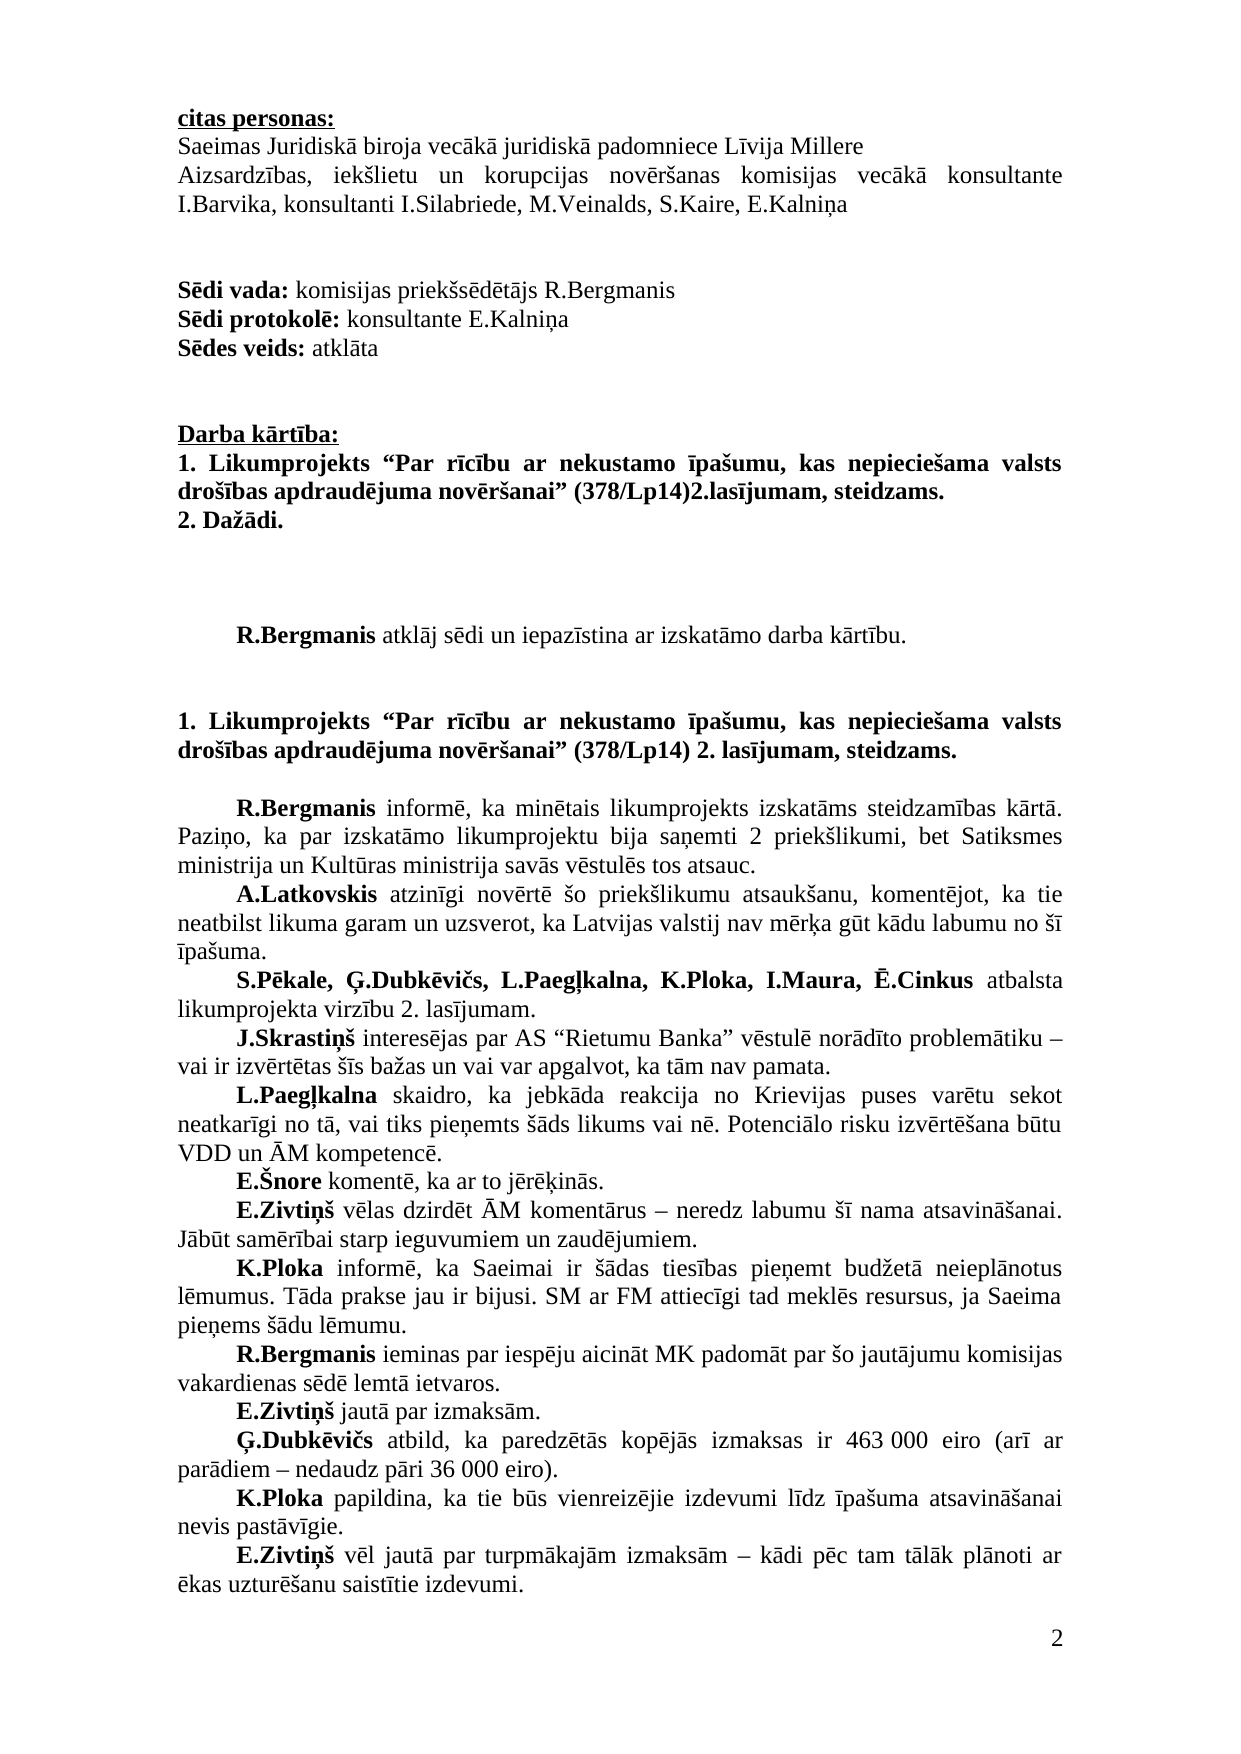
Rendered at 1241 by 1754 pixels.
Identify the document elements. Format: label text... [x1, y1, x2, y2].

text Sēdes veids: atklāta [177, 333, 1063, 361]
text 2. Dažādi. [177, 505, 1063, 534]
text S.Pēkale, Ģ.Dubkēvičs, L.Paegļkalna, K.Ploka, I.Maura, Ē.Cinkus atbalsta likumprojekta virzību 2. lasījumam. [177, 965, 1063, 1023]
text Saeimas Juridiskā biroja vecākā juridiskā padomniece Līvija Millere [177, 131, 1063, 160]
text Ģ.Dubkēvičs atbild, ka paredzētās kopējās izmaksas ir 463 000 eiro (arī ar parādiem – nedaudz pāri 36 000 eiro). [177, 1425, 1063, 1483]
text K.Ploka informē, ka Saeimai ir šādas tiesības pieņemt budžetā neieplānotus lēmumus. Tāda prakse jau ir bijusi. SM ar FM attiecīgi tad meklēs resursus, ja Saeima pieņems šādu lēmumu. [177, 1253, 1063, 1339]
text 1. Likumprojekts “Par rīcību ar nekustamo īpašumu, kas nepieciešama valsts drošības apdraudējuma novēršanai” (378/Lp14)2.lasījumam, steidzams. [177, 448, 1063, 505]
text Darba kārtība: [177, 419, 1063, 448]
text E.Zivtiņš vēl jautā par turpmākajām izmaksām – kādi pēc tam tālāk plānoti ar ēkas uzturēšanu saistītie izdevumi. [177, 1540, 1063, 1598]
text 1. Likumprojekts “Par rīcību ar nekustamo īpašumu, kas nepieciešama valsts drošības apdraudējuma novēršanai” (378/Lp14) 2. lasījumam, steidzams. [177, 706, 1063, 764]
text Sēdi vada: komisijas priekšsēdētājs R.Bergmanis [177, 275, 1063, 304]
text E.Šnore komentē, ka ar to jērēķinās. [177, 1166, 1063, 1195]
text R.Bergmanis informē, ka minētais likumprojekts izskatāms steidzamības kārtā. Paziņo, ka par izskatāmo likumprojektu bija saņemti 2 priekšlikumi, bet Satiksmes ministrija un Kultūras ministrija savās vēstulēs tos atsauc. [177, 793, 1063, 879]
text Sēdi protokolē: konsultante E.Kalniņa [177, 304, 1063, 333]
text E.Zivtiņš jautā par izmaksām. [177, 1396, 1063, 1425]
text L.Paegļkalna skaidro, ka jebkāda reakcija no Krievijas puses varētu sekot neatkarīgi no tā, vai tiks pieņemts šāds likums vai nē. Potenciālo risku izvērtēšana būtu VDD un ĀM kompetencē. [177, 1080, 1063, 1166]
text R.Bergmanis atklāj sēdi un iepazīstina ar izskatāmo darba kārtību. [177, 620, 1063, 649]
text R.Bergmanis ieminas par iespēju aicināt MK padomāt par šo jautājumu komisijas vakardienas sēdē lemtā ietvaros. [177, 1339, 1063, 1396]
text K.Ploka papildina, ka tie būs vienreizējie izdevumi līdz īpašuma atsavināšanai nevis pastāvīgie. [177, 1483, 1063, 1540]
text E.Zivtiņš vēlas dzirdēt ĀM komentārus – neredz labumu šī nama atsavināšanai. Jābūt samērībai starp ieguvumiem un zaudējumiem. [177, 1195, 1063, 1253]
text citas personas: [177, 103, 1063, 131]
text A.Latkovskis atzinīgi novērtē šo priekšlikumu atsaukšanu, komentējot, ka tie neatbilst likuma garam un uzsverot, ka Latvijas valstij nav mērķa gūt kādu labumu no šī īpašuma. [177, 879, 1063, 965]
text Aizsardzības, iekšlietu un korupcijas novēršanas komisijas vecākā konsultante I.Barvika, konsultanti I.Silabriede, M.Veinalds, S.Kaire, E.Kalniņa [177, 160, 1063, 218]
text J.Skrastiņš interesējas par AS “Rietumu Banka” vēstulē norādīto problemātiku – vai ir izvērtētas šīs bažas un vai var apgalvot, ka tām nav pamata. [177, 1023, 1063, 1080]
